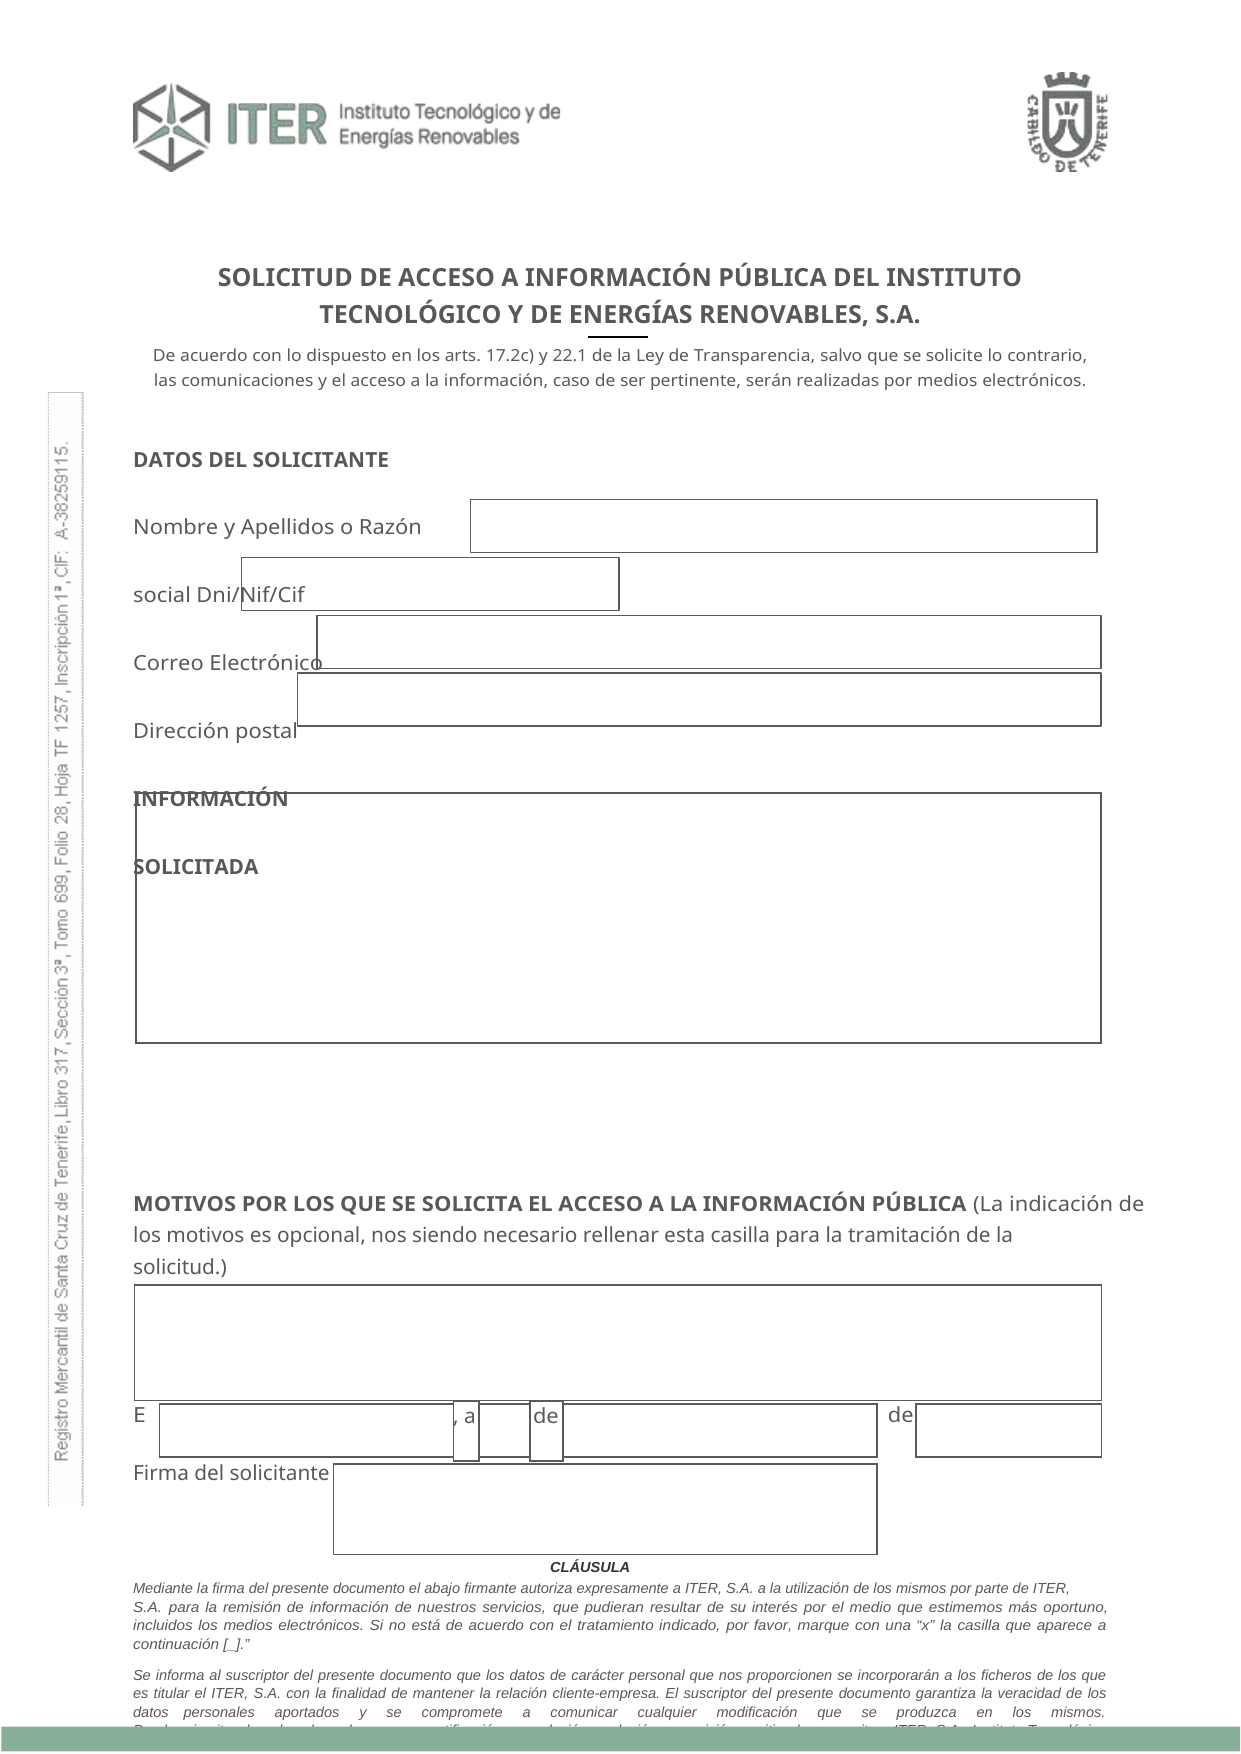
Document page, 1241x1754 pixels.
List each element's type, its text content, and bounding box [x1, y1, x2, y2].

picture [1027, 72, 1108, 172]
picture [133, 83, 561, 172]
text Mediante la firma del presente documento el abajo firmante autoriza expresamente a ITER, S.A. a la utilización de los mismos por parte de ITER, [133, 1580, 1159, 1596]
text S.A. para la remisión de información de nuestros servicios, que pudieran resultar de su interés por el medio que estimemos más oportuno, incluidos los medios electrónicos. Si no está de acuerdo con el tratamiento indicado, por favor, marque con una “x” la casilla que aparece a continuación [_].” [133, 1598, 1108, 1652]
subtitle Nombre y Apellidos o Razón social Dni/Nif/Cif [133, 512, 469, 609]
text MOTIVOS POR LOS QUE SE SOLICITA EL ACCESO A LA INFORMACIÓN PÚBLICA (La indicación de [133, 1189, 1159, 1218]
text DATOS DEL SOLICITANTE [133, 445, 1159, 473]
text CLÁUSULA [91, 1559, 1089, 1576]
text Correo Electrónico Dirección postal INFORMACIÓN SOLICITADA [133, 648, 405, 881]
subtitle De acuerdo con lo dispuesto en los arts. 17.2c) y 22.1 de la Ley de Transparencia, salvo que se solicite lo contrario, las comunicaciones y el acceso a la información, caso de ser pertinente, serán realizadas por medios electrónicos. [150, 343, 1089, 391]
picture [47, 391, 84, 1506]
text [133, 1666, 1108, 1726]
text SOLICITUD DE ACCESO A INFORMACIÓN PÚBLICA DEL INSTITUTO TECNOLÓGICO Y DE ENERGÍAS RENOVABLES, S.A. [151, 259, 1089, 331]
subtitle los motivos es opcional, nos siendo necesario rellenar esta casilla para la tramitación de la solicitud.) [133, 1221, 1076, 1281]
